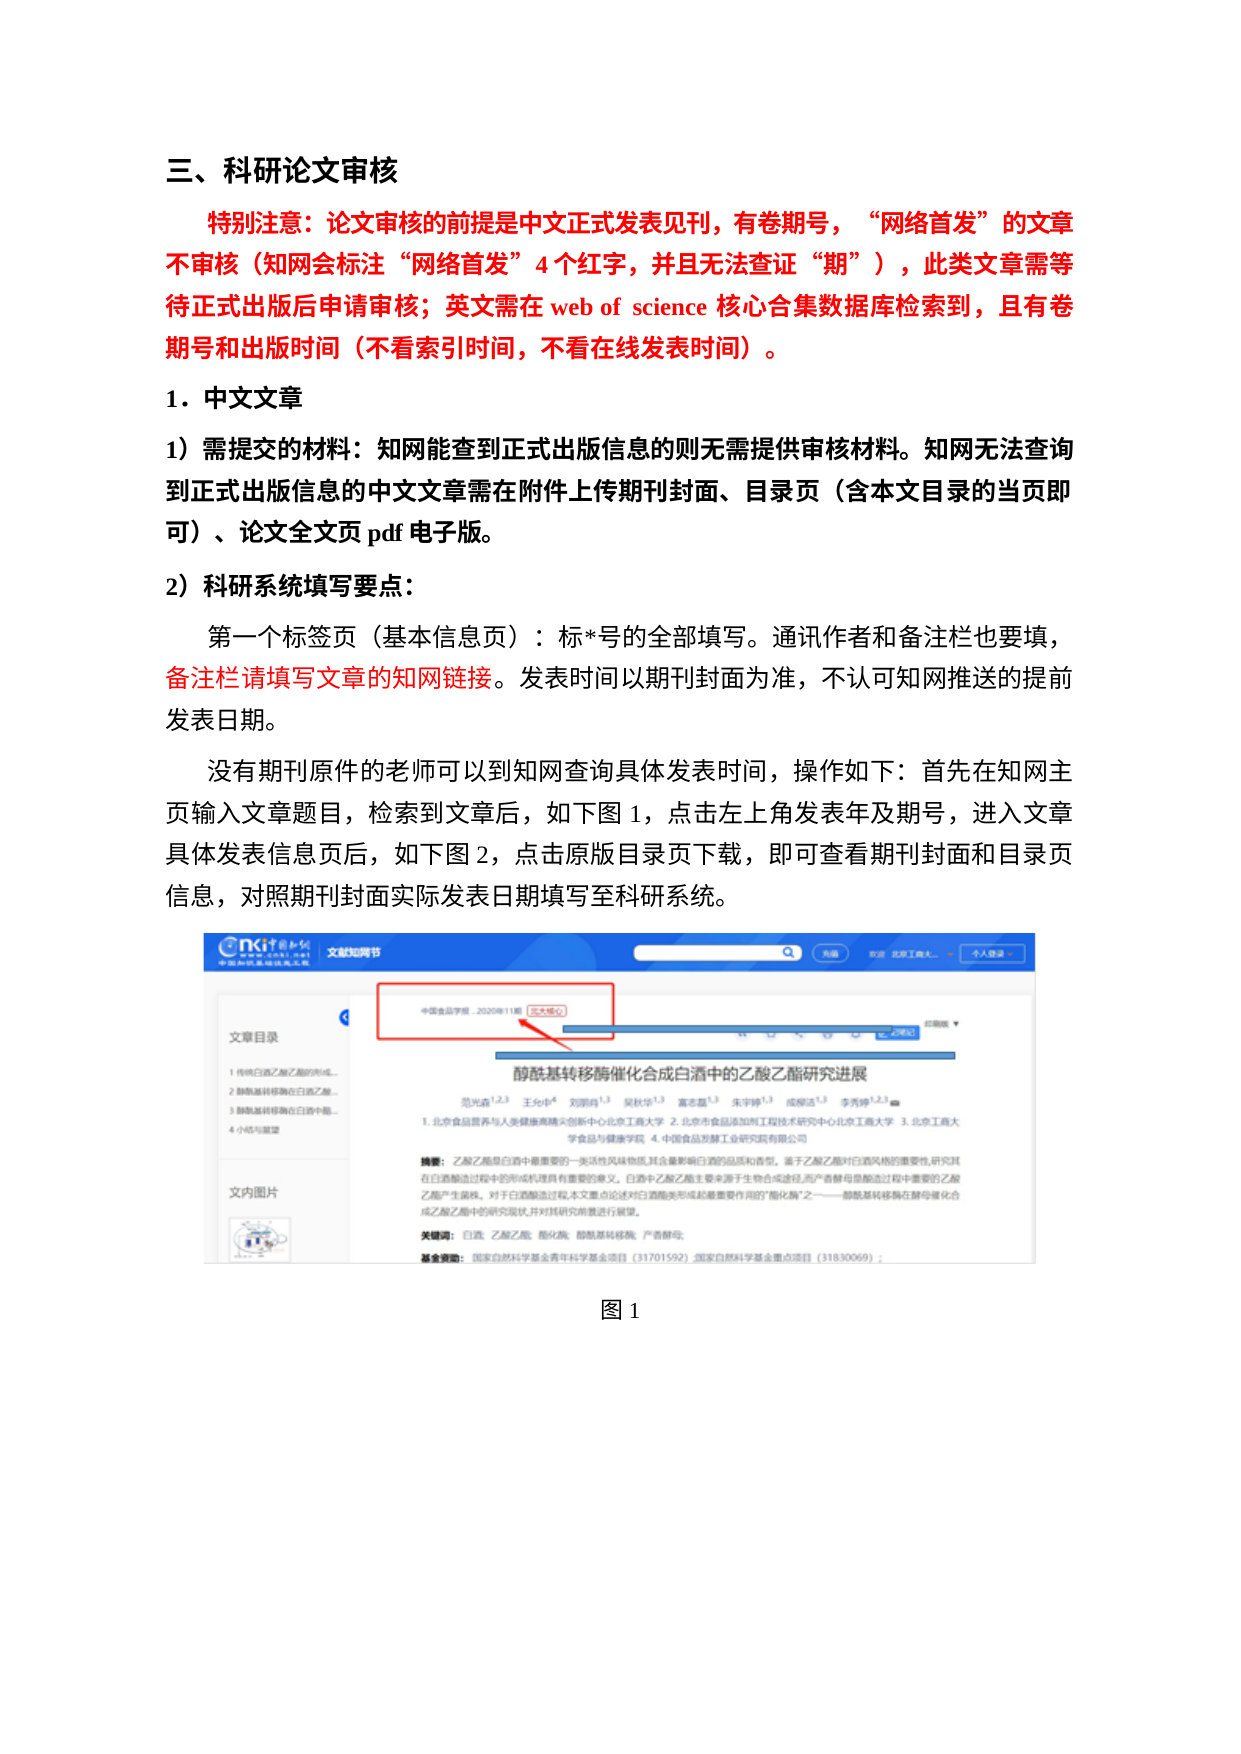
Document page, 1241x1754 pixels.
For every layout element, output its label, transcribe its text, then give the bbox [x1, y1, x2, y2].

text 没有期刊原件的老师可以到知网查询具体发表时间，操作如下：首先在知网主页输入文章题目，检索到文章后，如下图1，点击左上角发表年及期号，进入文章具体发表信息页后，如下图2，点击原版目录页下载，即可查看期刊封面和目录页信息，对照期刊封面实际发表日期填写至科研系统。 [165, 747, 1075, 914]
subtitle 三、科研论文审核 [165, 148, 1075, 189]
text 图 1 [165, 1285, 1075, 1326]
picture [203, 933, 1037, 1265]
text 特别注意：论文审核的前提是中文正式发表见刊，有卷期号，“网络首发”的文章不审核（知网会标注“网络首发”4个红字，并且无法查证“期”），此类文章需等待正式出版后申请审核；英文需在 web of science 核心合集数据库检索到，且有卷期号和出版时间（不看索引时间，不看在线发表时间）。 [165, 199, 1075, 365]
text 1）需提交的材料：知网能查到正式出版信息的则无需提供审核材料。知网无法查询到正式出版信息的中文文章需在附件上传期刊封面、目录页（含本文目录的当页即可）、论文全文页pdf电子版。 [165, 425, 1075, 550]
text 2）科研系统填写要点： [165, 562, 1075, 603]
text 第一个标签页（基本信息页）：标*号的全部填写。通讯作者和备注栏也要填，备注栏请填写文章的知网链接。发表时间以期刊封面为准，不认可知网推送的提前发表日期。 [165, 613, 1075, 738]
text 1．中文文章 [165, 374, 1024, 416]
